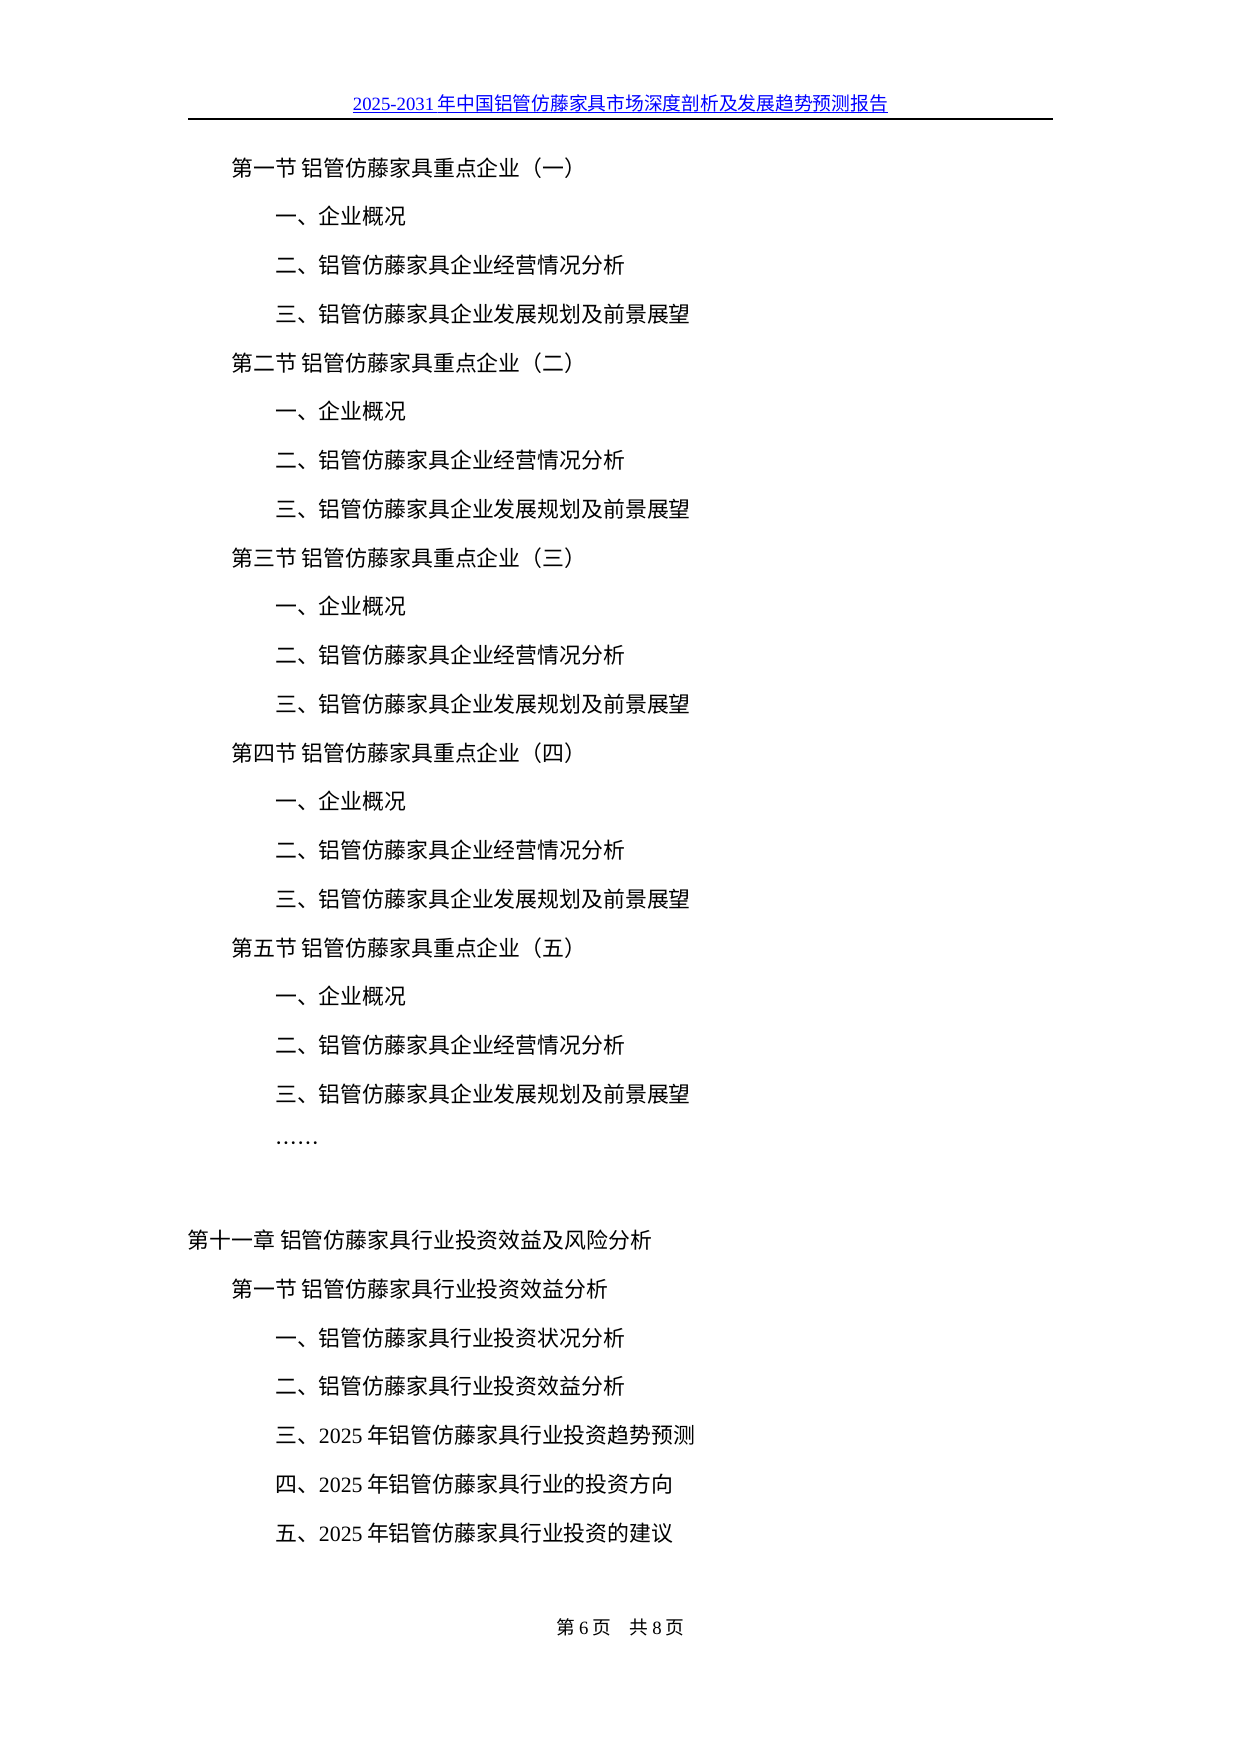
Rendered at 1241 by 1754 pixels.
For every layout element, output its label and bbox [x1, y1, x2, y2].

text [187, 150, 1053, 1548]
